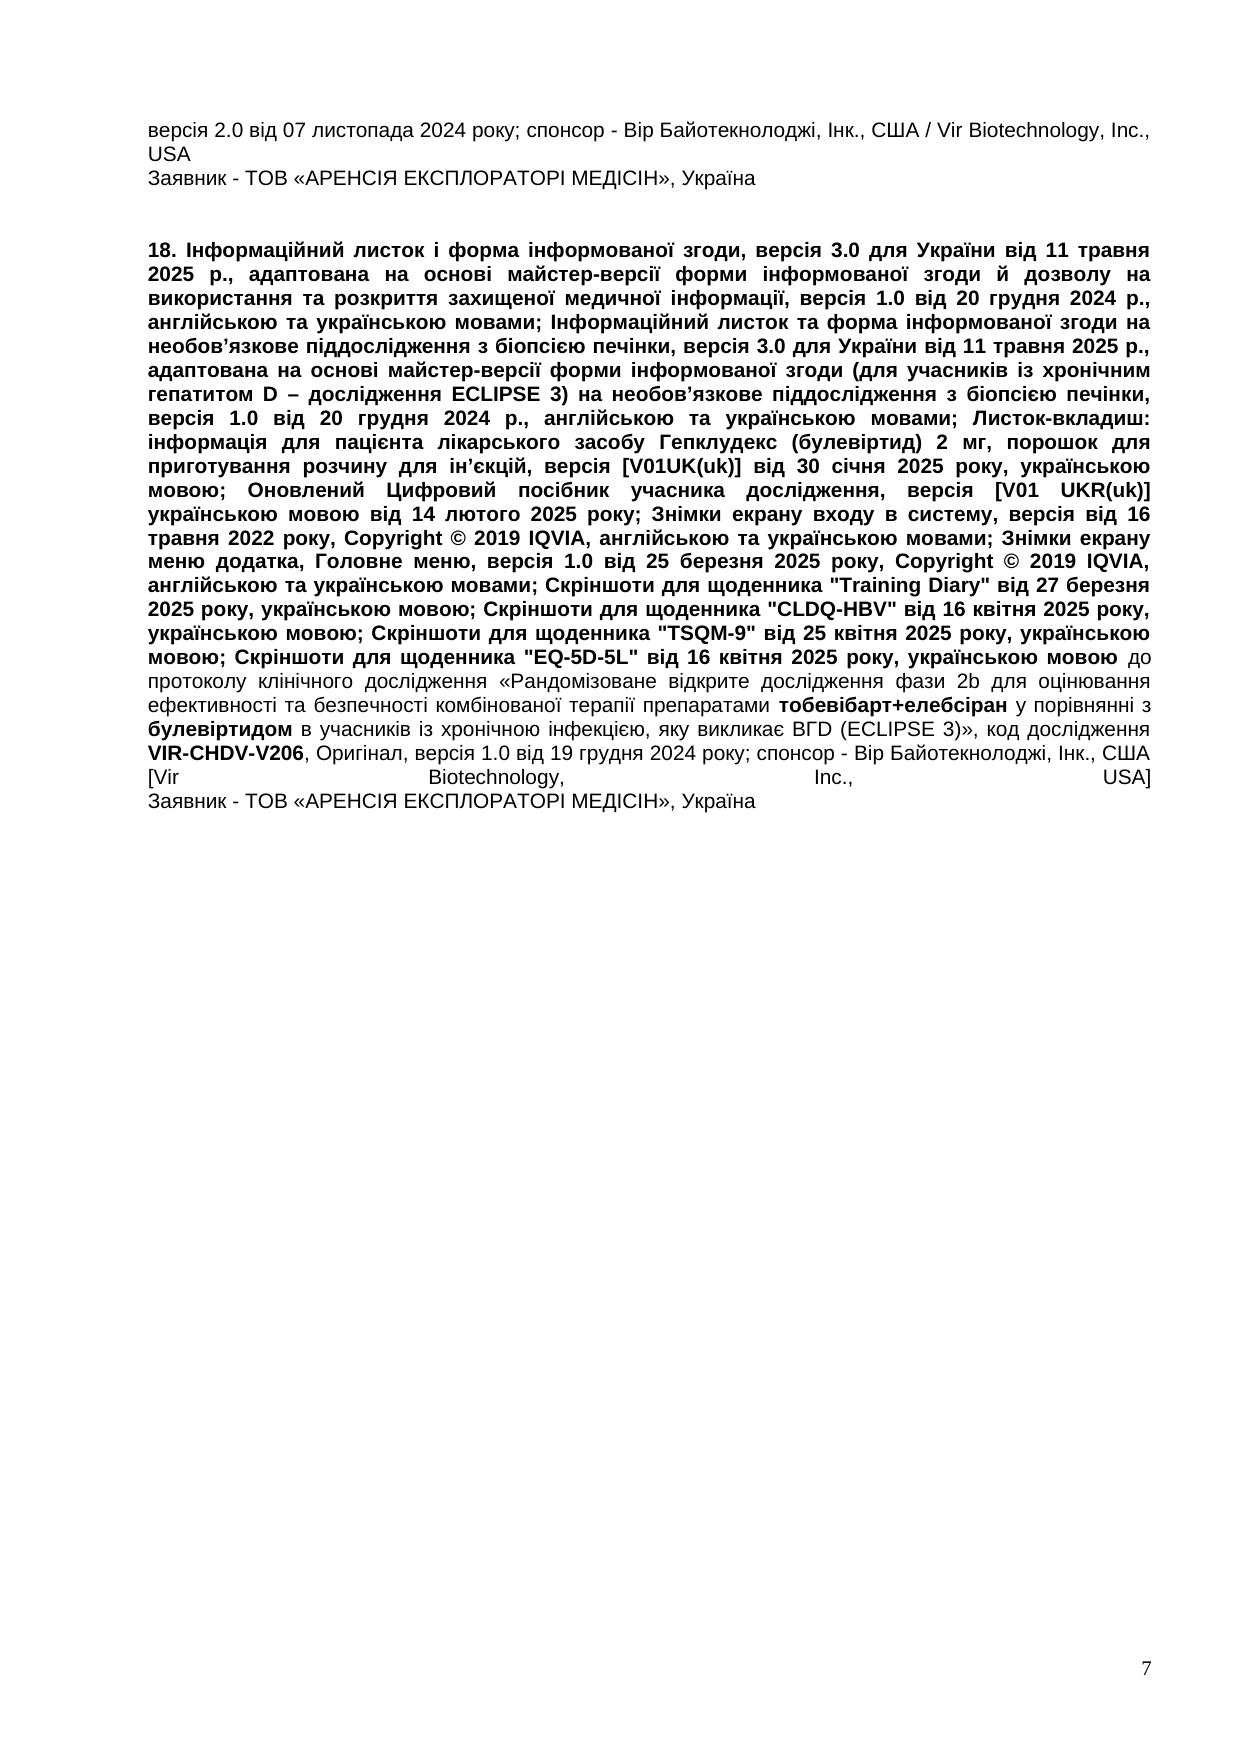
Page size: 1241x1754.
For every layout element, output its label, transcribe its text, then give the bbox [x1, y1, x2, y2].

text 18. Інформаційний листок і форма інформованої згоди, версія 3.0 для України від 11 травня 2025 р., адаптована на основі майстер-версії форми інформованої згоди й дозволу на використання та розкриття захищеної медичної інформації, версія 1.0 від 20 грудня 2024 р., англійською та українською мовами; Інформаційний листок та форма інформованої згоди на необов’язкове піддослідження з біопсією печінки, версія 3.0 для України від 11 травня 2025 р., адаптована на основі майстер-версії форми інформованої згоди (для учасників із хронічним гепатитом D – дослідження ECLIPSE 3) на необов’язкове піддослідження з біопсією печінки, версія 1.0 від 20 грудня 2024 р., англійською та українською мовами; Листок-вкладиш: інформація для пацієнта лікарського засобу Гепклудекс (булевіртид) 2 мг, порошок для приготування розчину для ін’єкцій, версія [V01UK(uk)] від 30 січня 2025 року, українською мовою; Оновлений Цифровий посібник учасника дослідження, версія [V01 UKR(uk)] українською мовою від 14 лютого 2025 року; Знімки екрану входу в систему, версія від 16 травня 2022 року, Copyright © 2019 IQVIA, англійською та українською мовами; Знімки екрану меню додатка, Головне меню, версія 1.0 від 25 березня 2025 року, Copyright © 2019 IQVIA, англійською та українською мовами; Скріншоти для щоденника "Training Diary" від 27 березня 2025 року, українською мовою; Скріншоти для щоденника "CLDQ-HBV" від 16 квітня 2025 року, українською мовою; Скріншоти для щоденника "TSQM-9" від 25 квітня 2025 року, українською мовою; Скріншоти для щоденника "EQ-5D-5L" від 16 квітня 2025 року, українською мовою до протоколу клінічного дослідження «Рандомізоване відкрите дослідження фази 2b для оцінювання ефективності та безпечності комбінованої терапії препаратами тобевібарт+елебсіран у порівнянні з булевіртидом в учасників із хронічною інфекцією, яку викликає ВГD (ECLIPSE 3)», код дослідження VIR-CHDV-V206, Оригінал, версія 1.0 від 19 грудня 2024 року; спонсор - Вір Байотекнолоджі, Інк., США [Vir Biotechnology, Inc., USA] Заявник - ТОВ «АРЕНСІЯ ЕКСПЛОРАТОРІ МЕДІСІН», Україна [148, 238, 1152, 813]
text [148, 118, 1152, 190]
